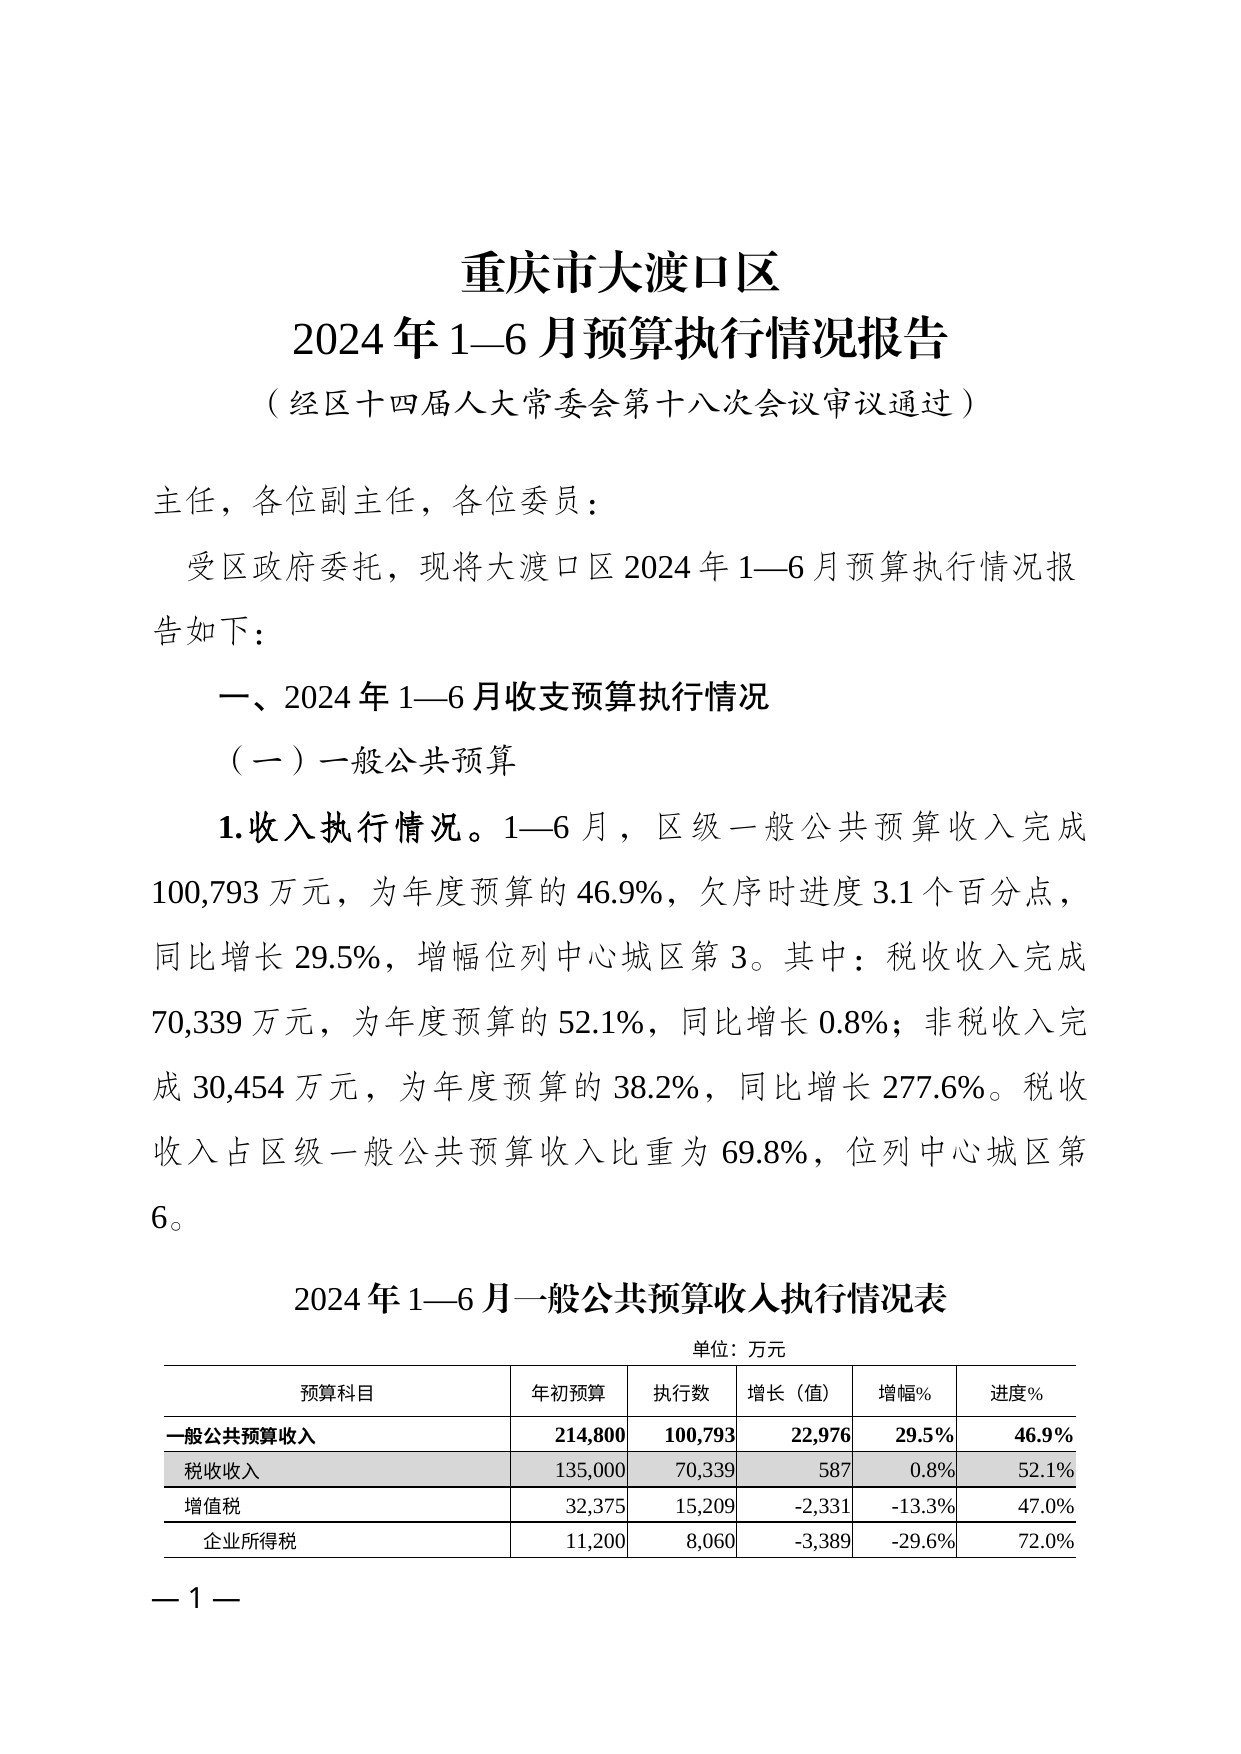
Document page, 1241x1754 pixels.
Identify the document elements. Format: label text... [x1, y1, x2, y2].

table_cell -29.6% [853, 1523, 956, 1557]
text 2024年1—6月一般公共预算收入执行情况表 [151, 1267, 1089, 1332]
table_cell -2,331 [737, 1488, 852, 1521]
table_header 执行数 [628, 1366, 736, 1416]
table_cell 46.9% [957, 1417, 1076, 1451]
table_cell 企业所得税 [164, 1523, 510, 1557]
table_cell 587 [737, 1452, 852, 1486]
table_cell 100,793 [628, 1417, 736, 1451]
table_cell 15,209 [628, 1488, 736, 1521]
table_cell -3,389 [737, 1523, 852, 1557]
table_cell 一般公共预算收入 [164, 1417, 510, 1451]
table_cell 增值税 [164, 1488, 510, 1521]
table_cell 135,000 [511, 1452, 627, 1486]
table_header 预算科目 [164, 1366, 510, 1416]
table_header 增长（值） [737, 1366, 852, 1416]
table_cell 214,800 [511, 1417, 627, 1451]
table_header 进度% [957, 1366, 1076, 1416]
text 重庆市大渡口区 [151, 242, 1089, 307]
table_cell 29.5% [853, 1417, 956, 1451]
text 受区政府委托，现将大渡口区2024年1—6月预算执行情况报告如下： [151, 534, 1089, 664]
text 1.收入执行情况。1—6月，区级一般公共预算收入完成100,793万元，为年度预算的46.9%，欠序时进度3.1个百分点，同比增长29.5%，增幅位列中心城区第3。其中：税收收入完成70,339万元，为年度预算的52.1%，同比增长0.8%；非税收入完成30,454万元，为年度预算的38.2%，同比增长277.6%。税收收入占区级一般公共预算收入比重为69.8%，位列中心城区第6。 [151, 794, 1089, 1249]
table_cell 11,200 [511, 1523, 627, 1557]
table_cell 52.1% [957, 1452, 1076, 1486]
table_header 年初预算 [511, 1366, 627, 1416]
table_cell 70,339 [628, 1452, 736, 1486]
table_cell 8,060 [628, 1523, 736, 1557]
text （一）一般公共预算 [151, 729, 1089, 794]
table_cell -13.3% [853, 1488, 956, 1521]
table_cell 22,976 [737, 1417, 852, 1451]
text 单位：万元 [284, 1332, 1089, 1365]
text 一、2024年1—6月收支预算执行情况 [151, 664, 1089, 729]
table_cell 0.8% [853, 1452, 956, 1486]
table_cell 72.0% [957, 1523, 1076, 1557]
text 2024年1—6月预算执行情况报告 [151, 307, 1089, 372]
text （经区十四届人大常委会第十八次会议审议通过） [151, 372, 1089, 437]
table_header 增幅% [853, 1366, 956, 1416]
text 主任，各位副主任，各位委员： [151, 469, 1089, 534]
table_cell 47.0% [957, 1488, 1076, 1521]
table_cell 税收收入 [164, 1452, 510, 1486]
table_cell 32,375 [511, 1488, 627, 1521]
